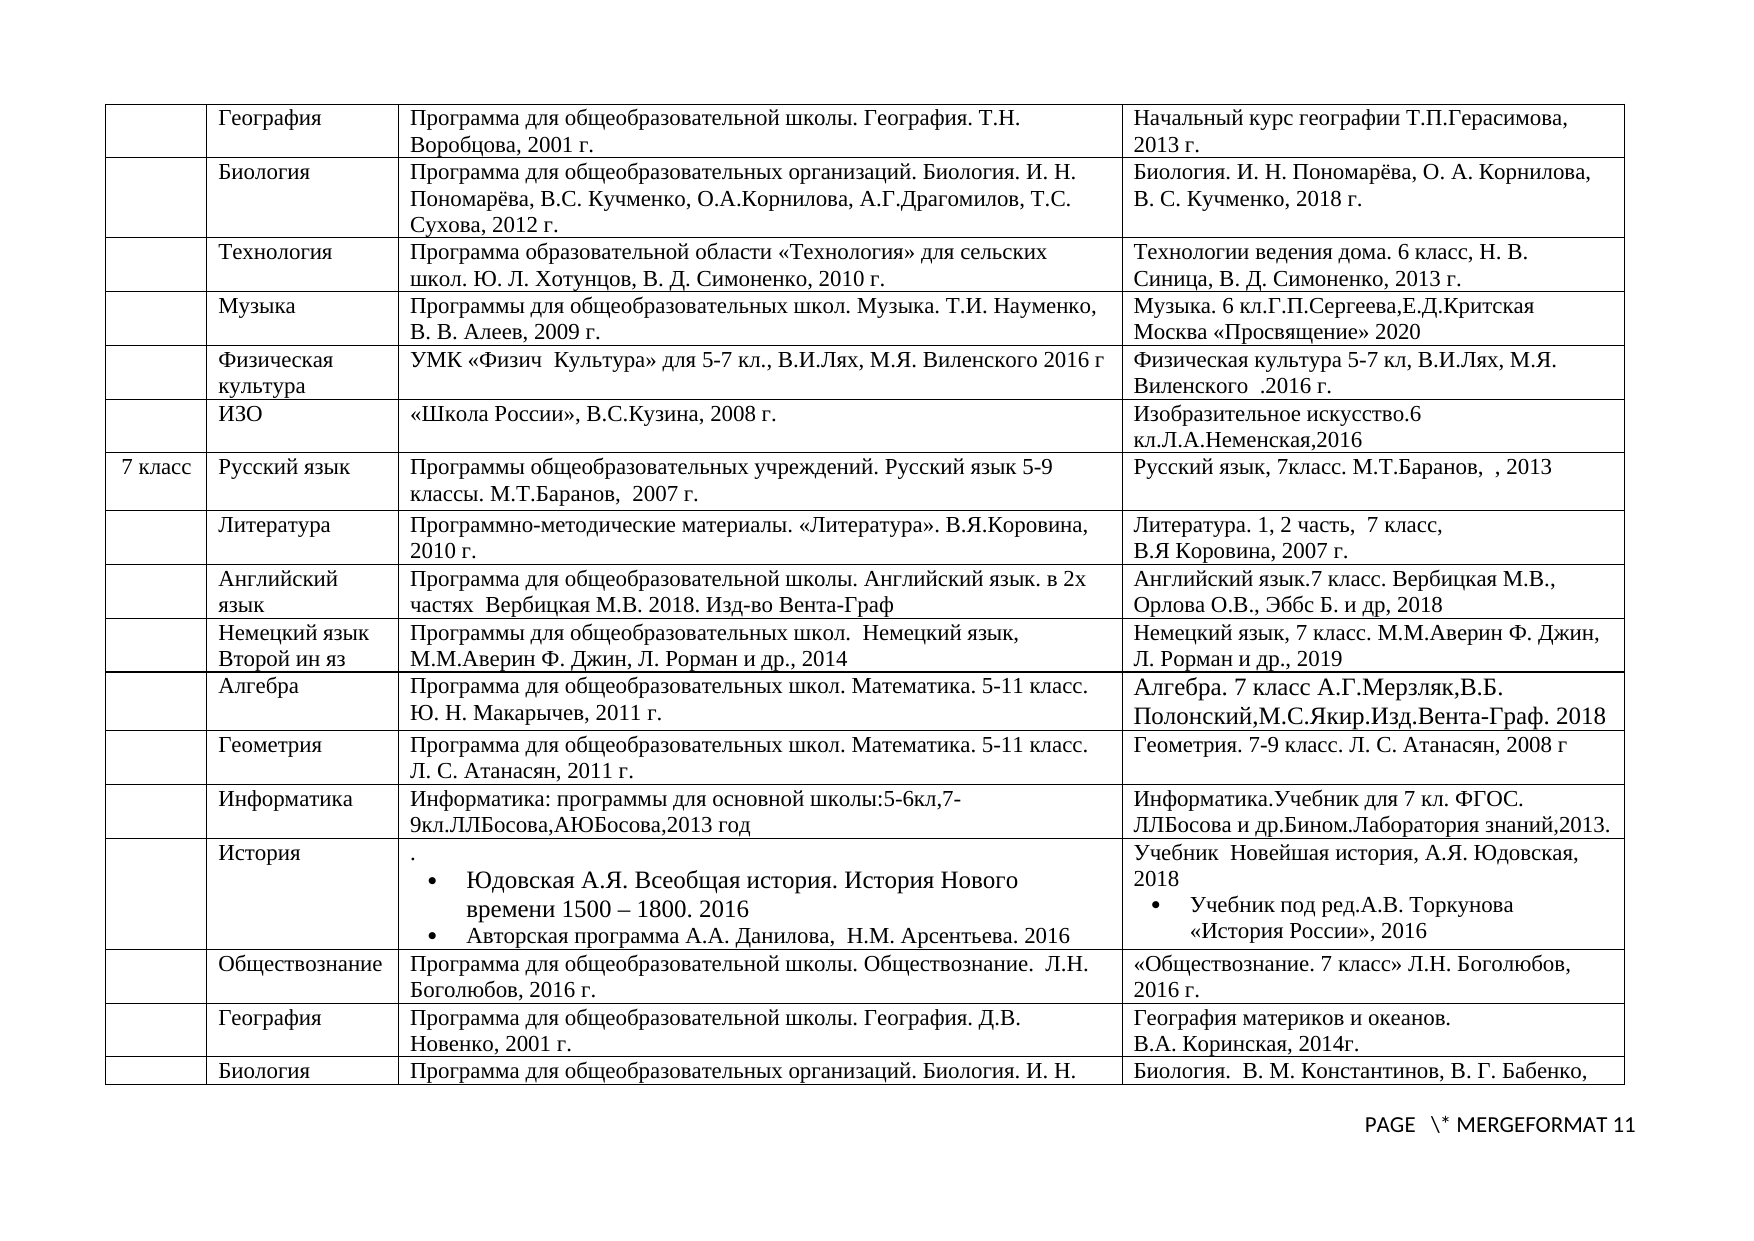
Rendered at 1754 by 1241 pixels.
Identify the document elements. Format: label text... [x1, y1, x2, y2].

table_cell УМК «Физич Культура» для 5-7 кл., В.И.Лях, М.Я. Виленского 2016 г [399, 346, 1122, 398]
table_cell Программно-методические материалы. «Литература». В.Я.Коровина, 2010 г. [399, 511, 1122, 564]
table_cell Технология [207, 238, 398, 291]
table_cell Программа для общеобразовательных школ. Математика. 5-11 класс. Ю. Н. Макарычев, 2011 г. [399, 673, 1122, 730]
table_cell Геометрия [207, 731, 398, 784]
table_cell [106, 346, 206, 398]
table_cell Программа для общеобразовательных школ. Математика. 5-11 класс. Л. С. Атанасян, 2011 г. [399, 731, 1122, 784]
table_cell Информатика [207, 785, 398, 837]
table_cell 7 класс [106, 453, 206, 510]
table_cell Физическая культура [207, 346, 398, 398]
table_cell Программа для общеобразовательной школы. География. Д.В. Новенко, 2001 г. [399, 1004, 1122, 1056]
table_cell [106, 565, 206, 618]
table_cell Программы общеобразовательных учреждений. Русский язык 5-9 классы. М.Т.Баранов, 2007 г. [399, 453, 1122, 510]
table_cell История [207, 839, 398, 949]
table_cell Русский язык [207, 453, 398, 510]
table_cell Информатика: программы для основной школы:5-6кл,7-9кл.ЛЛБосова,АЮБосова,2013 год [399, 785, 1122, 837]
table_cell [106, 785, 206, 837]
table_cell [106, 619, 206, 671]
table_cell [106, 238, 206, 291]
table_cell [106, 292, 206, 345]
table_cell Английский язык [207, 565, 398, 618]
table_cell [106, 950, 206, 1002]
table_cell Программа для общеобразовательной школы. Обществознание. Л.Н. Боголюбов, 2016 г. [399, 950, 1122, 1002]
table_cell Программы для общеобразовательных школ. Музыка. Т.И. Науменко, В. В. Алеев, 2009 г. [399, 292, 1122, 345]
table_cell Английский язык.7 класс. Вербицкая М.В., Орлова О.В., Эббс Б. и др, 2018 [1123, 565, 1624, 618]
table_cell Литература. 1, 2 часть, 7 класс, В.Я Коровина, 2007 г. [1123, 511, 1624, 564]
table_cell Литература [207, 511, 398, 564]
table_cell [106, 400, 206, 452]
table_cell География [207, 1004, 398, 1056]
table_cell Алгебра. 7 класс А.Г.Мерзляк,В.Б. Полонский,М.С.Якир.Изд.Вента-Граф. 2018 [1503, 673, 1624, 730]
table_cell Программа для общеобразовательной школы. География. Т.Н. Воробцова, 2001 г. [399, 105, 1122, 157]
table_cell Немецкий язык Второй ин яз [207, 619, 398, 671]
table_cell . Юдовская А.Я. Всеобщая история. История Нового времени 1500 – 1800. 2016 Авторская программа A.A. Данилова, Н.М. Арсентьева. 2016 [399, 839, 1122, 949]
table_cell [106, 839, 206, 949]
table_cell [1123, 1057, 1624, 1084]
table_cell [106, 511, 206, 564]
table_cell [106, 1004, 206, 1056]
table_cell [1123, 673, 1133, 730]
table_cell Программы для общеобразовательных школ. Немецкий язык, М.М.Аверин Ф. Джин, Л. Рорман и др., 2014 [399, 619, 1122, 671]
table_cell География материков и океанов. В.А. Коринская, 2014г. [1123, 1004, 1624, 1056]
table_cell Русский язык, 7класс. М.Т.Баранов, , 2013 [1123, 453, 1624, 510]
table_cell [106, 105, 206, 157]
table_cell Биология. И. Н. Пономарёва, О. А. Корнилова, В. С. Кучменко, 2018 г. [1123, 158, 1624, 237]
table_cell [106, 1057, 206, 1084]
table_cell Немецкий язык, 7 класс. М.М.Аверин Ф. Джин, Л. Рорман и др., 2019 [1123, 619, 1624, 671]
table_cell «Школа России», В.С.Кузина, 2008 г. [399, 400, 1122, 452]
table_cell «Обществознание. 7 класс» Л.Н. Боголюбов, 2016 г. [1123, 950, 1624, 1002]
table_cell География [207, 105, 398, 157]
table_cell Обществознание [207, 950, 398, 1002]
table_cell ИЗО [207, 400, 398, 452]
table_cell Алгебра [207, 673, 398, 730]
table_cell Учебник Новейшая история, А.Я. Юдовская, 2018 Учебник под ред.А.В. Торкунова «История России», 2016 [1123, 839, 1624, 949]
table_cell [106, 158, 206, 237]
table_cell Информатика.Учебник для 7 кл. ФГОС. ЛЛБосова и др.Бином.Лаборатория знаний,2013. [1123, 785, 1624, 837]
table_cell Программа для общеобразовательных организаций. Биология. И. Н. Пономарёва, В.С. Кучменко, О.А.Корнилова, А.Г.Драгомилов, Т.С. Сухова, 2012 г. [399, 158, 1122, 237]
table_cell Начальный курс географии Т.П.Герасимова, 2013 г. [1123, 105, 1624, 157]
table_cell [399, 1057, 1122, 1084]
table_cell [106, 731, 206, 784]
table_cell Физическая культура 5-7 кл, В.И.Лях, М.Я. Виленского .2016 г. [1123, 346, 1624, 398]
table_cell Программа для общеобразовательной школы. Английский язык. в 2х частях Вербицкая М.В. 2018. Изд-во Вента-Граф [399, 565, 1122, 618]
table_cell Геометрия. 7-9 класс. Л. С. Атанасян, 2008 г [1123, 731, 1624, 784]
table_cell Биология [207, 158, 398, 237]
table_cell Технологии ведения дома. 6 класс, Н. В. Синица, В. Д. Симоненко, 2013 г. [1123, 238, 1624, 291]
table_cell Изобразительное искусство.6 кл.Л.А.Неменская,2016 [1123, 400, 1624, 452]
table_cell Музыка. 6 кл.Г.П.Сергеева,Е.Д.Критская Москва «Просвящение» 2020 [1123, 292, 1624, 345]
table_cell Музыка [207, 292, 398, 345]
table_cell Биология [207, 1057, 398, 1084]
table_cell Программа образовательной области «Технология» для сельских школ. Ю. Л. Хотунцов, В. Д. Симоненко, 2010 г. [399, 238, 1122, 291]
table_cell [106, 673, 206, 730]
